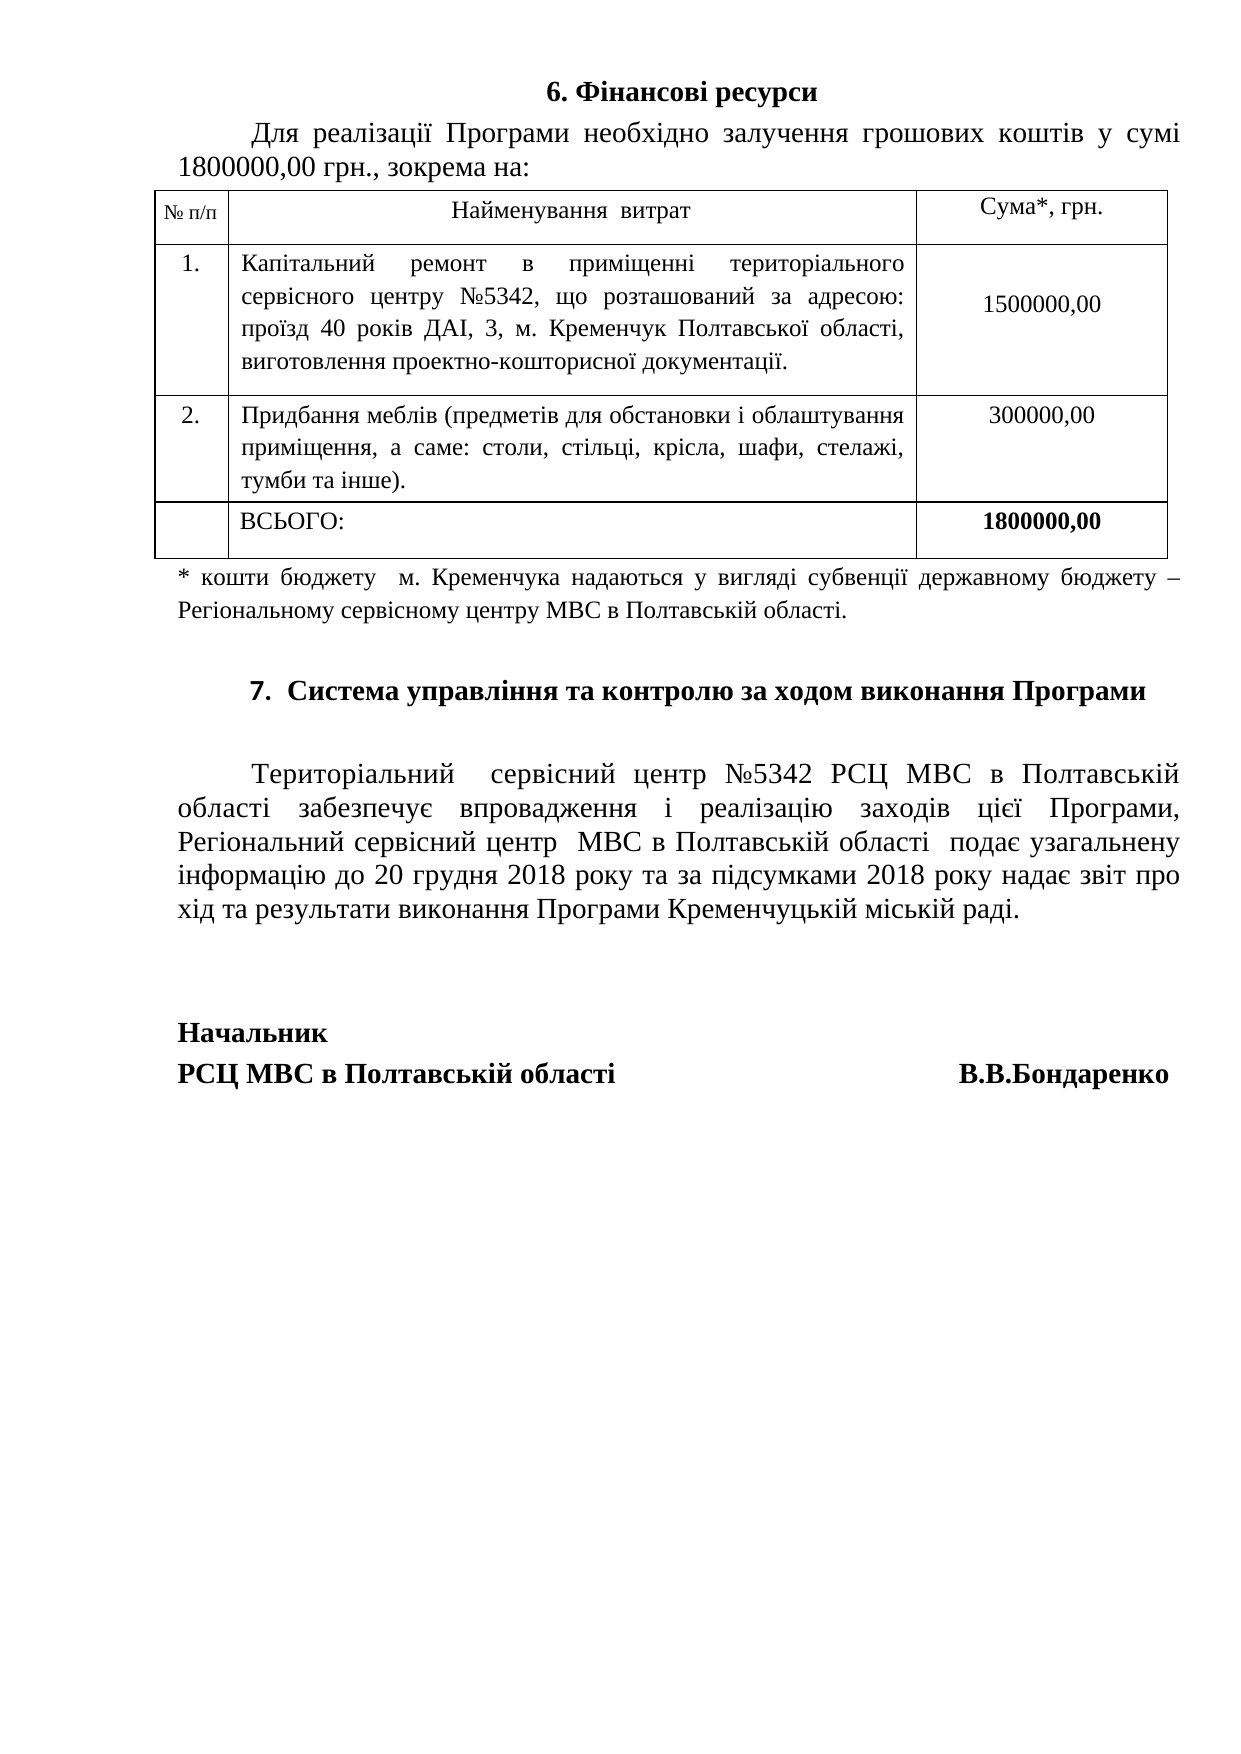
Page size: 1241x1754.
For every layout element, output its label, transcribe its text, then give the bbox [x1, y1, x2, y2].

table_header № п/п [156, 191, 228, 244]
text * кошти бюджету м. Кременчука надаються у вигляді субвенції державному бюджету – Регіональному сервісному центру МВС в Полтавській області. [177, 559, 1181, 624]
table_header Сума*, грн. [917, 191, 1167, 244]
table_cell ВСЬОГО: [229, 503, 916, 558]
text Начальник [177, 1015, 1181, 1048]
table_cell Капітальний ремонт в приміщенні територіального сервісного центру №5342, що розташований за адресою: проїзд 40 років ДАІ, 3, м. Кременчук Полтавської області, виготовлення проектно-кошторисної документації. [229, 245, 916, 395]
text Для реалізації Програми необхідно залучення грошових коштів у сумі 1800000,00 грн., зокрема на: [177, 115, 1181, 182]
text Територіальний сервісний центр №5342 РСЦ МВС в Полтавській області забезпечує впровадження і реалізацію заходів цієї Програми, Регіональний сервісний центр МВС в Полтавській області подає узагальнену інформацію до 20 грудня 2018 року та за підсумками 2018 року надає звіт про хід та результати виконання Програми Кременчуцькій міській раді. [177, 757, 1181, 924]
table_cell 1. [156, 245, 228, 395]
table_cell [156, 503, 228, 558]
text РСЦ МВС в Полтавській області В.В.Бондаренко [177, 1056, 1181, 1090]
text 6. Фінансові ресурси [472, 74, 1181, 107]
table_cell 2. [156, 396, 228, 501]
table_cell 300000,00 [917, 396, 1167, 501]
list Система управління та контролю за ходом виконання Програми [215, 672, 1181, 707]
table_cell 1500000,00 [917, 245, 1167, 395]
table_header Найменування витрат [229, 191, 916, 244]
table_cell Придбання меблів (предметів для обстановки і облаштування приміщення, а саме: столи, стільці, крісла, шафи, стелажі, тумби та інше). [229, 396, 916, 501]
table_cell 1800000,00 [917, 503, 1167, 558]
